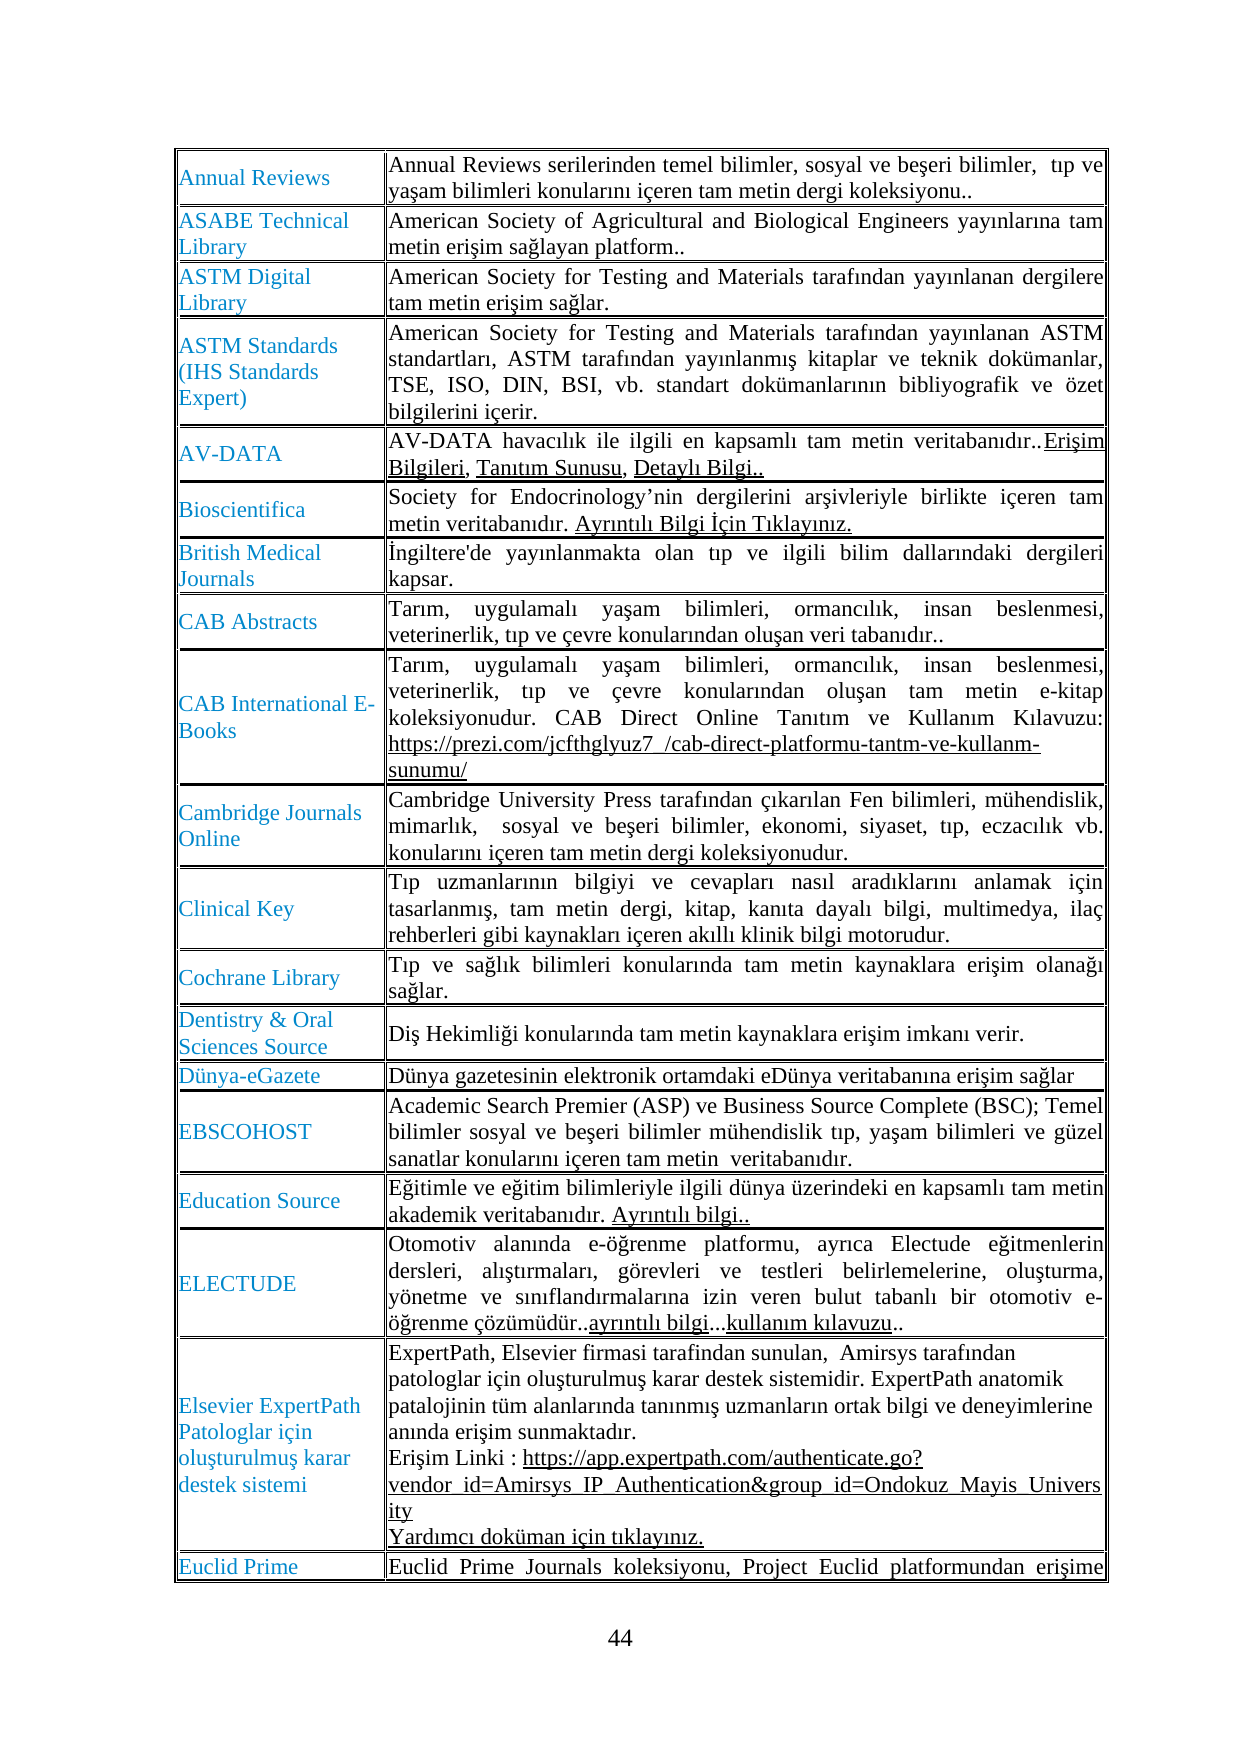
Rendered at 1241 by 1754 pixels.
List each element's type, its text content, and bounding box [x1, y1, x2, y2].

table_cell Cambridge University Press tarafından çıkarılan Fen bilimleri, mühendislik, mimarlık, sosyal ve beşeri bilimler, ekonomi, siyaset, tıp, eczacılık vb. konularını içeren tam metin dergi koleksiyonudur. [387, 783, 1107, 865]
table_cell Tarım, uygulamalı yaşam bilimleri, ormancılık, insan beslenmesi, veterinerlik, tıp ve çevre konularından oluşan tam metin e-kitap koleksiyonudur. CAB Direct Online Tanıtım ve Kullanım Kılavuzu: https://prezi.com/jcfthglyuz7_/cab-direct-platformu-tantm-ve-kullanm-sunumu/ [387, 648, 1107, 783]
table_cell Clinical Key [178, 865, 384, 947]
table_cell American Society for Testing and Materials tarafından yayınlanan ASTM standartları, ASTM tarafından yayınlanmış kitaplar ve teknik dokümanlar, TSE, ISO, DIN, BSI, vb. standart dokümanlarının bibliyografik ve özet bilgilerini içerir. [387, 315, 1106, 424]
table_cell Academic Search Premier (ASP) ve Business Source Complete (BSC); Temel bilimler sosyal ve beşeri bilimler mühendislik tıp, yaşam bilimleri ve güzel sanatlar konularını içeren tam metin veritabanıdır. [387, 1089, 1105, 1171]
table_cell ASTM Standards (IHS Standards Expert) [178, 315, 384, 424]
table_cell Dünya-eGazete [178, 1059, 384, 1089]
table_cell Tıp uzmanlarının bilgiyi ve cevapları nasıl aradıklarını anlamak için tasarlanmış, tam metin dergi, kitap, kanıta dayalı bilgi, multimedya, ilaç rehberleri gibi kaynakları içeren akıllı klinik bilgi motorudur. [387, 865, 1106, 947]
table_cell İngiltere'de yayınlanmakta olan tıp ve ilgili bilim dallarındaki dergileri kapsar. [387, 536, 1105, 592]
table_cell Diş Hekimliği konularında tam metin kaynaklara erişim imkanı verir. [387, 1003, 1106, 1059]
table_cell Bioscientifica [178, 480, 384, 536]
table_cell Dentistry & Oral Sciences Source [178, 1003, 384, 1059]
table_cell Annual Reviews serilerinden temel bilimler, sosyal ve beşeri bilimler, tıp ve yaşam bilimleri konularını içeren tam metin dergi koleksiyonu.. [386, 151, 1105, 203]
table_cell Society for Endocrinology’nin dergilerini arşivleriyle birlikte içeren tam metin veritabanıdır. Ayrıntılı Bilgi İçin Tıklayınız. [387, 480, 1105, 536]
table_cell Cambridge Journals Online [176, 783, 384, 865]
table_cell CAB International E-Books [176, 648, 384, 783]
table_cell American Society for Testing and Materials tarafından yayınlanan dergilere tam metin erişim sağlar. [387, 260, 1106, 315]
table_cell American Society of Agricultural and Biological Engineers yayınlarına tam metin erişim sağlayan platform.. [387, 204, 1106, 259]
table_cell Education Source [178, 1171, 384, 1227]
table_cell Tarım, uygulamalı yaşam bilimleri, ormancılık, insan beslenmesi, veterinerlik, tıp ve çevre konularından oluşan veri tabanıdır.. [386, 592, 1107, 648]
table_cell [386, 1550, 1107, 1579]
table_cell Dünya gazetesinin elektronik ortamdaki eDünya veritabanına erişim sağlar [387, 1059, 1106, 1089]
table_cell AV-DATA [178, 424, 384, 480]
table_cell ELECTUDE [178, 1227, 384, 1336]
table_cell Tıp ve sağlık bilimleri konularında tam metin kaynaklara erişim olanağı sağlar. [387, 948, 1106, 1003]
table_cell British Medical Journals [178, 536, 384, 592]
table_cell ASABE Technical Library [178, 204, 384, 259]
table_cell Elsevier ExpertPath Patologlar için oluşturulmuş karar destek sistemi [176, 1336, 386, 1550]
table_cell AV-DATA havacılık ile ilgili en kapsamlı tam metin veritabanıdır..Erişim Bilgileri, Tanıtım Sunusu, Detaylı Bilgi.. [387, 424, 1106, 480]
table_cell Cochrane Library [178, 948, 384, 1003]
table_cell EBSCOHOST [178, 1089, 384, 1171]
table_cell Eğitimle ve eğitim bilimleriyle ilgili dünya üzerindeki en kapsamlı tam metin akademik veritabanıdır. Ayrıntılı bilgi.. [387, 1171, 1106, 1227]
table_cell ExpertPath, Elsevier firmasi tarafindan sunulan, Amirsys tarafından patologlar için oluşturulmuş karar destek sistemidir. ExpertPath anatomik patalojinin tüm alanlarında tanınmış uzmanların ortak bilgi ve deneyimlerine anında erişim sunmaktadır. Erişim Linki : https://app.expertpath.com/authenticate.go?vendor_id=Amirsys_IP_Authentication&group_id=Ondokuz_Mayis_University Yardımcı doküman için tıklayınız. [386, 1336, 1107, 1550]
table_cell Otomotiv alanında e-öğrenme platformu, ayrıca Electude eğitmenlerin dersleri, alıştırmaları, görevleri ve testleri belirlemelerine, oluşturma, yönetme ve sınıflandırmalarına izin veren bulut tabanlı bir otomotiv e-öğrenme çözümüdür..ayrıntılı bilgi...kullanım kılavuzu.. [387, 1227, 1105, 1336]
table_cell ASTM Digital Library [178, 260, 384, 315]
table_cell CAB Abstracts [176, 592, 386, 648]
table_cell Euclid Prime [176, 1550, 386, 1579]
table_cell Annual Reviews [178, 151, 386, 203]
